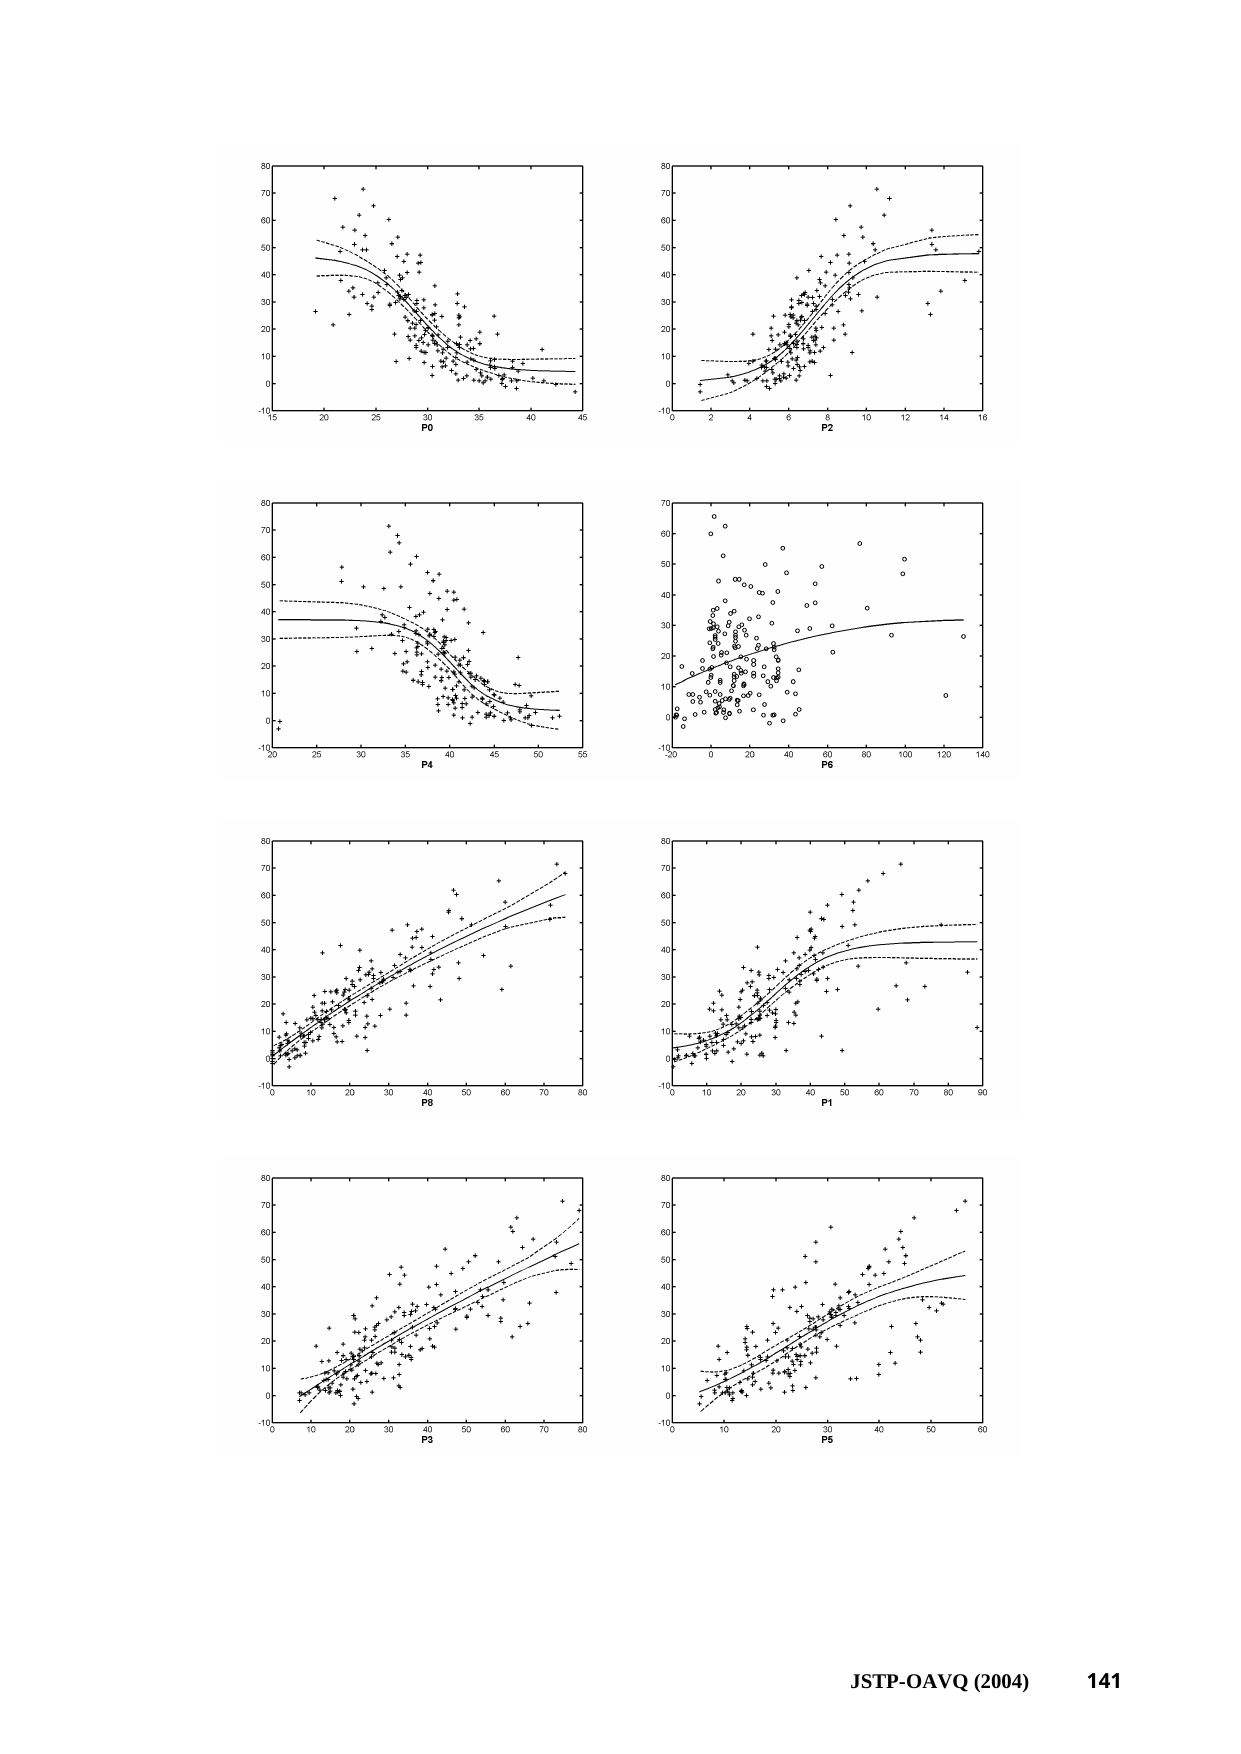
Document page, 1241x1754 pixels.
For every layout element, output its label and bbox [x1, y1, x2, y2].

picture [220, 143, 1021, 444]
picture [220, 480, 1021, 781]
picture [220, 1155, 1021, 1456]
picture [220, 818, 1021, 1119]
